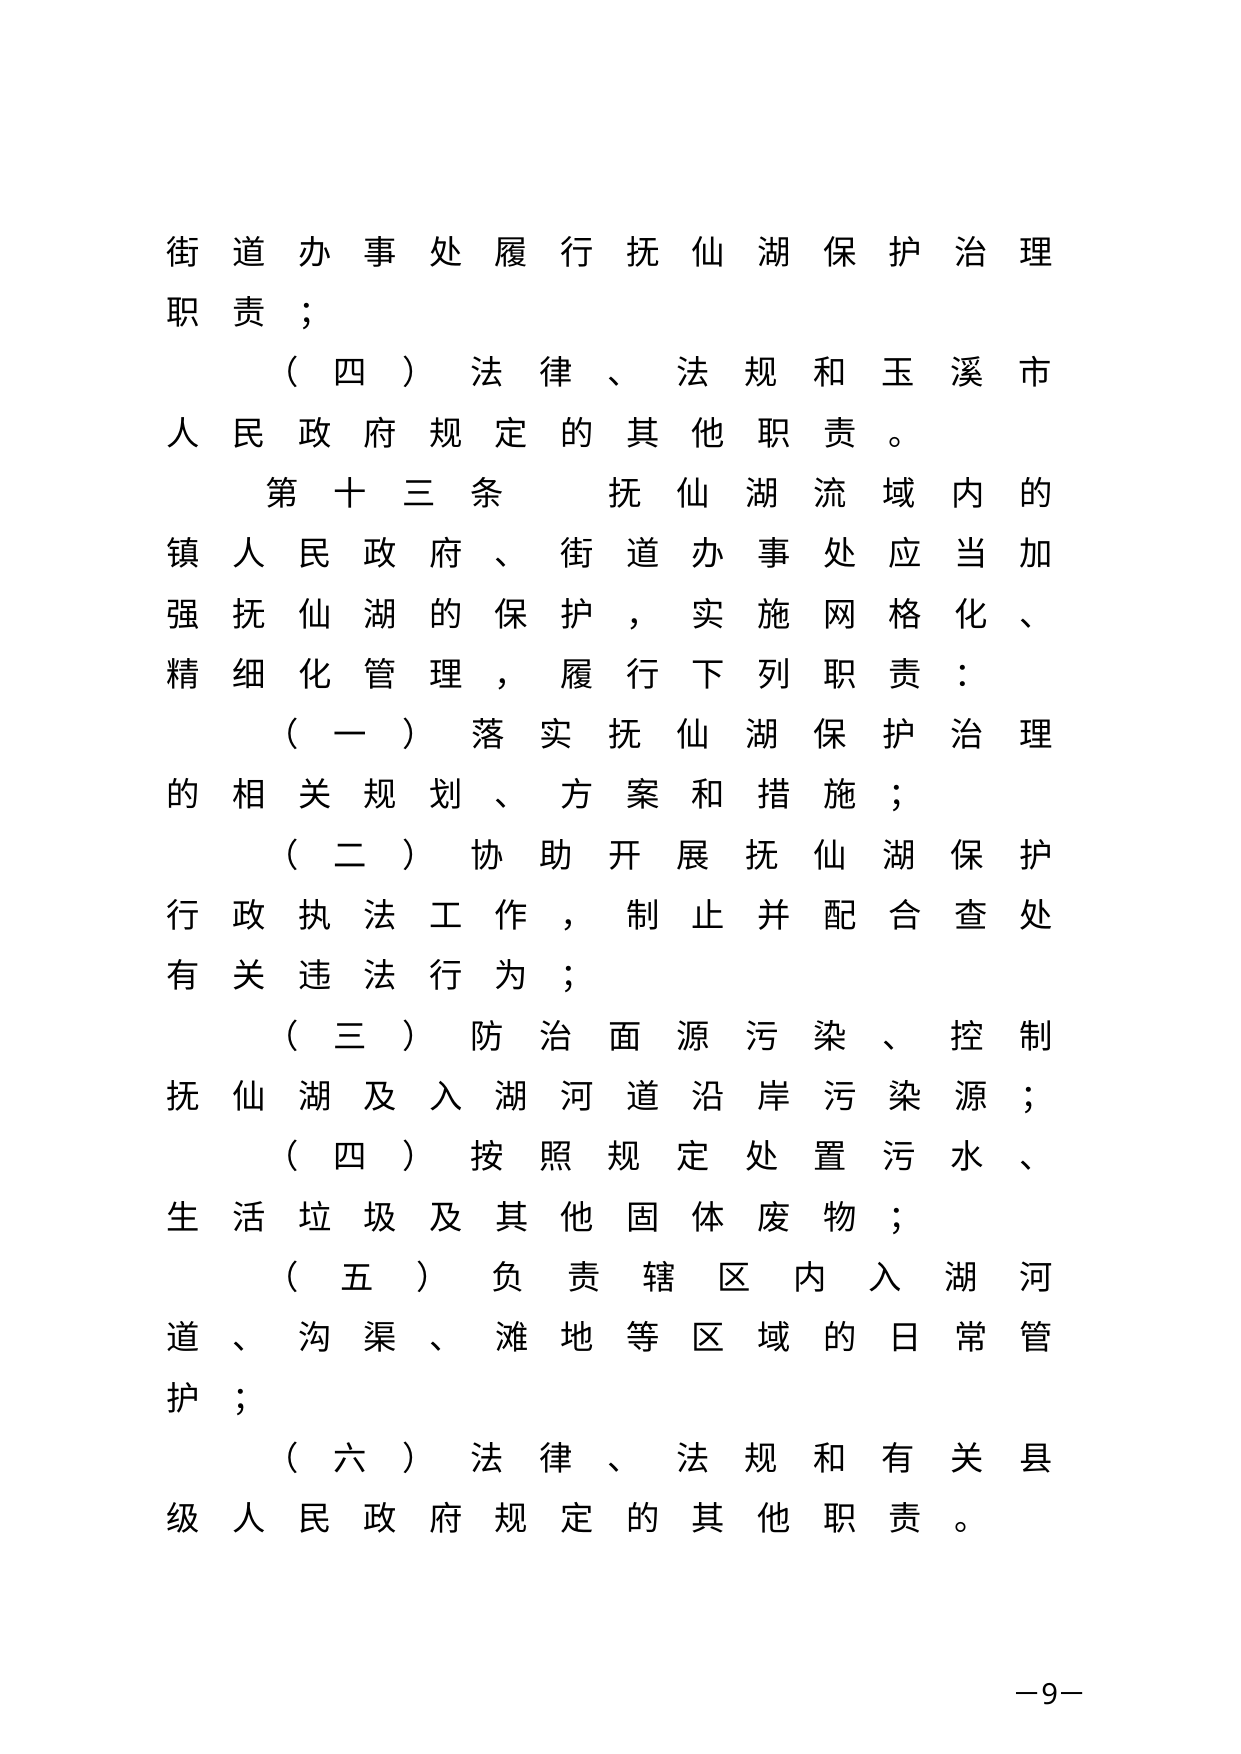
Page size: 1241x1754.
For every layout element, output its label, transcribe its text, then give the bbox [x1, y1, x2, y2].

text （六）法律、法规和有关县级人民政府规定的其他职责。 [167, 1426, 1085, 1546]
text （三）防治面源污染、控制抚仙湖及入湖河道沿岸污染源； [167, 1003, 1085, 1124]
text 第十三条 抚仙湖流域内的镇人民政府、街道办事处应当加强抚仙湖的保护，实施网格化、精细化管理，履行下列职责： [167, 461, 1085, 702]
text （二）协助开展抚仙湖保护行政执法工作，制止并配合查处有关违法行为； [167, 822, 1085, 1003]
text （五）负责辖区内入湖河道、沟渠、滩地等区域的日常管护； [167, 1245, 1085, 1426]
text （四）法律、法规和玉溪市人民政府规定的其他职责。 [167, 340, 1085, 461]
text （一）落实抚仙湖保护治理的相关规划、方案和措施； [167, 702, 1085, 822]
text （四）按照规定处置污水、生活垃圾及其他固体废物； [167, 1124, 1085, 1245]
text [167, 219, 1085, 340]
